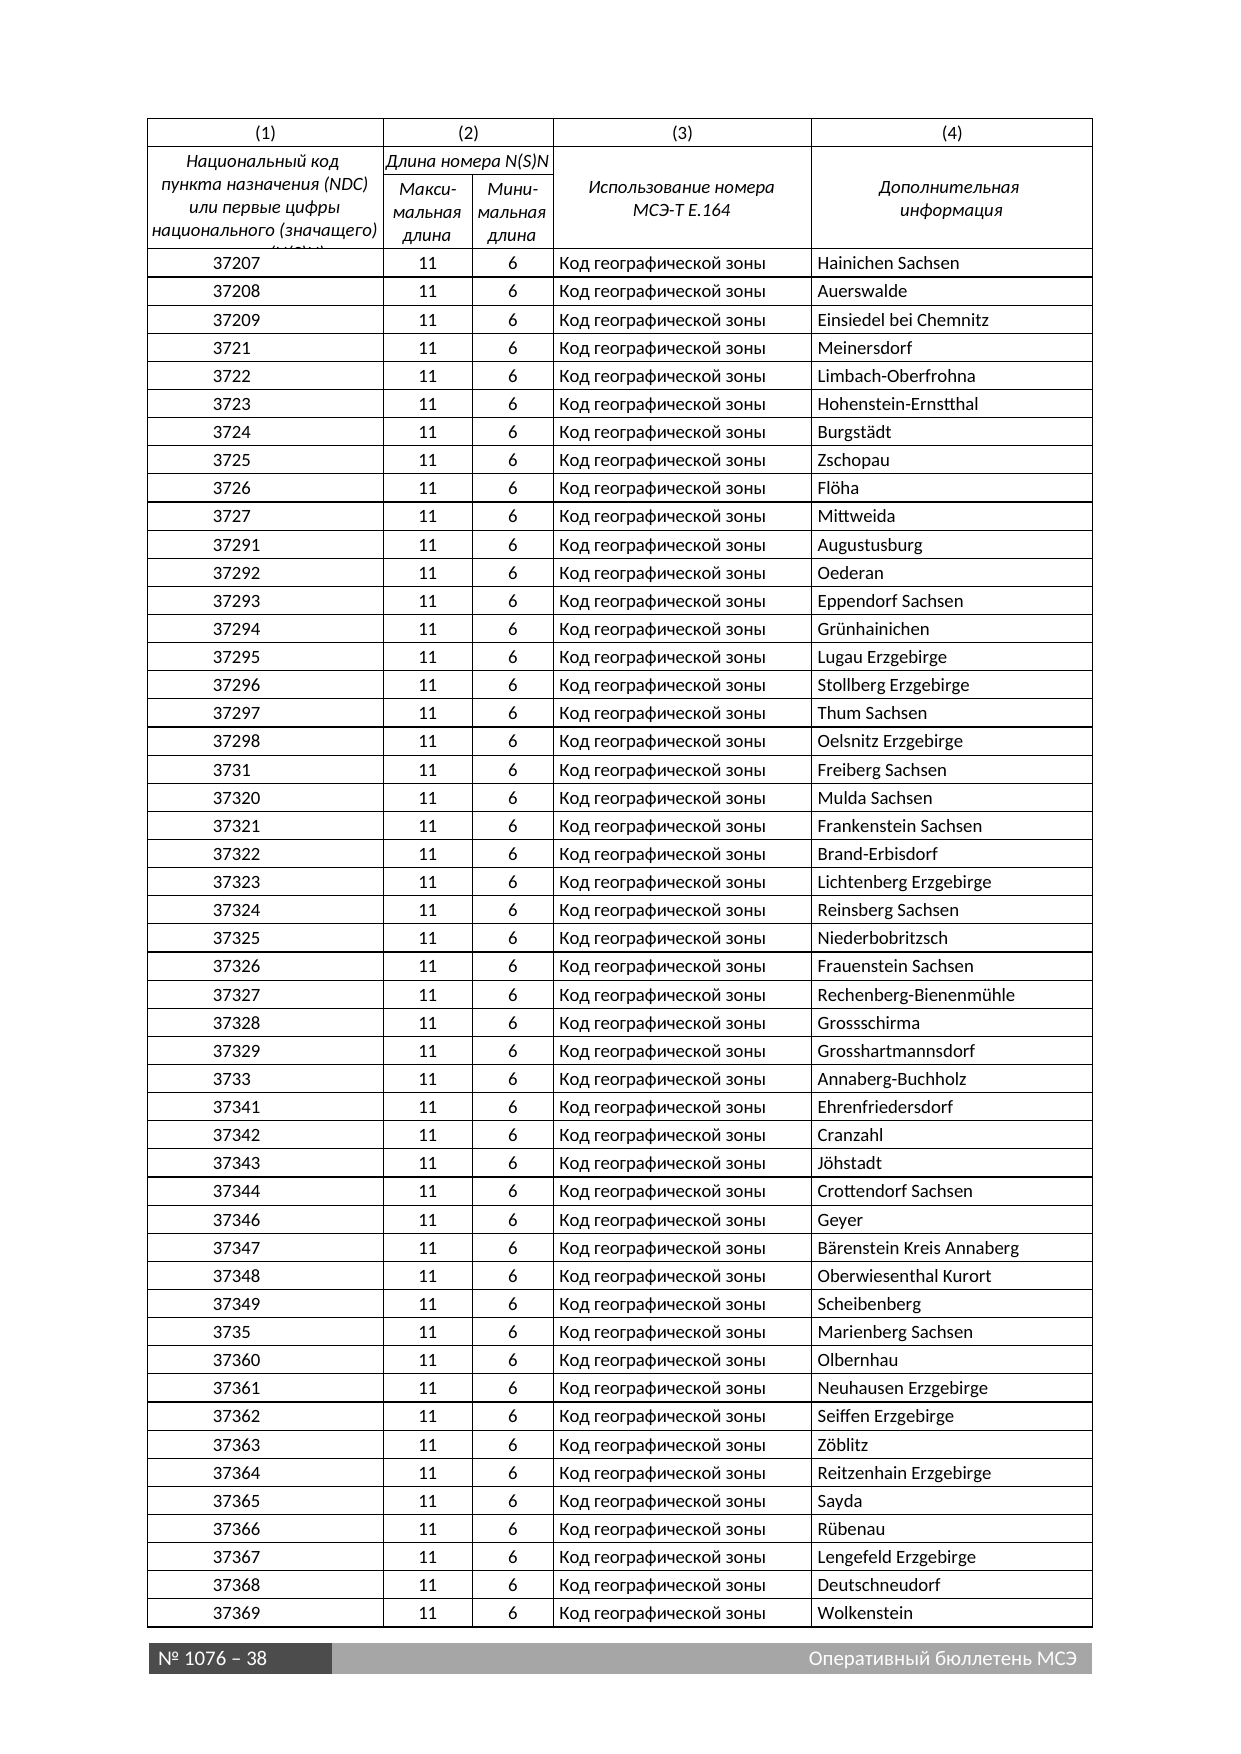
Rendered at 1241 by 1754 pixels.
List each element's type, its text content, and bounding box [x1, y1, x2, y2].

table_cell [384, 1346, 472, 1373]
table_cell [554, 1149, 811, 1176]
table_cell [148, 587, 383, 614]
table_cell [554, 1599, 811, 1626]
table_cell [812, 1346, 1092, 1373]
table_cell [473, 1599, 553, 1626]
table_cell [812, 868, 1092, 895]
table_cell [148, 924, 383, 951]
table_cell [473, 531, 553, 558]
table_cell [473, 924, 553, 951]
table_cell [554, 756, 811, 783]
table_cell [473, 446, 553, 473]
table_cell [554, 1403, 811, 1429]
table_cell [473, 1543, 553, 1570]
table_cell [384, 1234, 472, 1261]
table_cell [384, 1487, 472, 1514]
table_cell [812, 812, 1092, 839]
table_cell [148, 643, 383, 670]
table_header (2) [384, 119, 553, 146]
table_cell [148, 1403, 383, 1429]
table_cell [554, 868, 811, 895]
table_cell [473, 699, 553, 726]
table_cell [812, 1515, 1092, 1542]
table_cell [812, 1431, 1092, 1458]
table_cell Национальный код пункта назначения (NDC) или первые цифры национального (значащего) номера (N(S)N) [148, 147, 383, 248]
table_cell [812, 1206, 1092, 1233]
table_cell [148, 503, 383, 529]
table_cell Максимальная длина [384, 175, 472, 248]
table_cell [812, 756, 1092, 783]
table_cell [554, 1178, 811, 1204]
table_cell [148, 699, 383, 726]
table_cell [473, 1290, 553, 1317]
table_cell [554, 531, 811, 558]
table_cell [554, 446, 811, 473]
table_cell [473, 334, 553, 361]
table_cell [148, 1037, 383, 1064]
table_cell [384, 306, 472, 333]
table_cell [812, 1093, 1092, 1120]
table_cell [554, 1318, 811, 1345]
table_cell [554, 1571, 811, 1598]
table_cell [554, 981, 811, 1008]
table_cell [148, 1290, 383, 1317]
table_cell Минимальная длина [473, 175, 553, 248]
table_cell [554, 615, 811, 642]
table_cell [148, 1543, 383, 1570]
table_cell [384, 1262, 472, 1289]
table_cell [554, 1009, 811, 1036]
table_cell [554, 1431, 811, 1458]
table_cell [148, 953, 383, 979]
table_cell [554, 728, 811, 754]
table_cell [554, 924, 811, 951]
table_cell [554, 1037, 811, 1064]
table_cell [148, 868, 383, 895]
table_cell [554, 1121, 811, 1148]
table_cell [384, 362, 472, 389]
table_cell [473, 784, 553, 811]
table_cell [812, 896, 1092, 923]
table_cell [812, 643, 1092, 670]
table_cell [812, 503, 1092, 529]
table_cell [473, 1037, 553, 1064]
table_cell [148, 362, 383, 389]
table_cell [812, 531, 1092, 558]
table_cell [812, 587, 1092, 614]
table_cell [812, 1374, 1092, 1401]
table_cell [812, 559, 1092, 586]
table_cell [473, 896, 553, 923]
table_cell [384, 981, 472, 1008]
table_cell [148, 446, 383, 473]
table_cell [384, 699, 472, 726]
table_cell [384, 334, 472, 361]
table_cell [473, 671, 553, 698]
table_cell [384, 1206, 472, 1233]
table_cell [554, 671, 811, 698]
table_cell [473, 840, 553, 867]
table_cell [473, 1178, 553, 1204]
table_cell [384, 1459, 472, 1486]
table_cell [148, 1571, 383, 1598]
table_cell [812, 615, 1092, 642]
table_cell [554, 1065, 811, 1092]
table_cell Длина номера N(S)N [384, 147, 553, 174]
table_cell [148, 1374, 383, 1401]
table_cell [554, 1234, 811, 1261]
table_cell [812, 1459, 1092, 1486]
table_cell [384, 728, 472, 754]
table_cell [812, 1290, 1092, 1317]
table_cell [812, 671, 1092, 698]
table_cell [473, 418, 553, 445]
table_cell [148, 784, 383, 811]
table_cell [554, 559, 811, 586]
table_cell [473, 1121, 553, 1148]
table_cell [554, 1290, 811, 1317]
table_header (3) [554, 119, 811, 146]
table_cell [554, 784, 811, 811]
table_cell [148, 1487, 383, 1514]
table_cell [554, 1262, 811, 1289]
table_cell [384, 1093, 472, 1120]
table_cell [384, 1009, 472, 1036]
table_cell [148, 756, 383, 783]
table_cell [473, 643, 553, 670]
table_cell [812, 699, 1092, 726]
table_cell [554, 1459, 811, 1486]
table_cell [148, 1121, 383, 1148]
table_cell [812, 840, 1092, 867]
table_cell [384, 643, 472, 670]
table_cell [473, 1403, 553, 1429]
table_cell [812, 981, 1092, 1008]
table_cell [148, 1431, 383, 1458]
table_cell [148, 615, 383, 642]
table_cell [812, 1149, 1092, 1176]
table_cell Дополнительная информация [812, 147, 1092, 248]
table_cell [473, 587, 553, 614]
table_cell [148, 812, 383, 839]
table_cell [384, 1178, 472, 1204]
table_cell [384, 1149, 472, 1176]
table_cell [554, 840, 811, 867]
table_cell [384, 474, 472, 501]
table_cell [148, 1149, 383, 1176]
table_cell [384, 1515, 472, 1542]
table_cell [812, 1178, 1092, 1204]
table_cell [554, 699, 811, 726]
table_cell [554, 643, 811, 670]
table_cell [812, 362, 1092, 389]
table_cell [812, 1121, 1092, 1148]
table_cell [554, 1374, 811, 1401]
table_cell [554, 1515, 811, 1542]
table_header (4) [812, 119, 1092, 146]
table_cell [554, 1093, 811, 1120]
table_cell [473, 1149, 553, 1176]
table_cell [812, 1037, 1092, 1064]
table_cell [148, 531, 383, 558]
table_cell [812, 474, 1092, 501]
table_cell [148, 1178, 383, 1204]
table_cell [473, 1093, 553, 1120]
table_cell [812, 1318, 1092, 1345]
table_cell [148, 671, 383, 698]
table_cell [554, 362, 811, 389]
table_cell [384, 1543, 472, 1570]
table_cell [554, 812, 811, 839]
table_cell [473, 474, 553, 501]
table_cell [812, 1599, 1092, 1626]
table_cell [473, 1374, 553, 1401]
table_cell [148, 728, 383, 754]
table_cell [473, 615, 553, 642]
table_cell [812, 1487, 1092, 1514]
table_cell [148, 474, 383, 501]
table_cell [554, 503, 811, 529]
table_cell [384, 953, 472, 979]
table_cell Использование номера МСЭ-Т E.164 [554, 147, 811, 248]
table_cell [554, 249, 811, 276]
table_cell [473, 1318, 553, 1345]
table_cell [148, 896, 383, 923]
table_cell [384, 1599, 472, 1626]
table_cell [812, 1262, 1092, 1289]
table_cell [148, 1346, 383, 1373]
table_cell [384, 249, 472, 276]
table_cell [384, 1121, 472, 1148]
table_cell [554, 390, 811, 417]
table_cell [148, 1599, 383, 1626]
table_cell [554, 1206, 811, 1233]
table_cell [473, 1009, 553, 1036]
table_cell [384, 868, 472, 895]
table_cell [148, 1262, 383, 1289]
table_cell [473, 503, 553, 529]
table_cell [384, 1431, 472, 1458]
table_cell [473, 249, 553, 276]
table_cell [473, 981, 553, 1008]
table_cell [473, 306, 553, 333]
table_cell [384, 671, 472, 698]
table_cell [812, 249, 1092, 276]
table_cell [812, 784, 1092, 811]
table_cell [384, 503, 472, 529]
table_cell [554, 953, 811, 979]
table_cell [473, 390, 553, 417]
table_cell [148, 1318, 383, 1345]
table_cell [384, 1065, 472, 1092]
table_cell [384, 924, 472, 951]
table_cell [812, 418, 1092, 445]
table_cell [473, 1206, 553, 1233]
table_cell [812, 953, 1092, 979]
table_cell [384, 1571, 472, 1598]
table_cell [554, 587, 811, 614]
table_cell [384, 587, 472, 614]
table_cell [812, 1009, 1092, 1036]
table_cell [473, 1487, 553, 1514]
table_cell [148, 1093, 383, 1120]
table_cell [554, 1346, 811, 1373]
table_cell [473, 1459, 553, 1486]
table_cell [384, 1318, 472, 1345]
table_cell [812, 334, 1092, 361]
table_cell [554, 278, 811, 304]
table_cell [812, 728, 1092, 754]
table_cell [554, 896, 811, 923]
table_header (1) [148, 119, 383, 146]
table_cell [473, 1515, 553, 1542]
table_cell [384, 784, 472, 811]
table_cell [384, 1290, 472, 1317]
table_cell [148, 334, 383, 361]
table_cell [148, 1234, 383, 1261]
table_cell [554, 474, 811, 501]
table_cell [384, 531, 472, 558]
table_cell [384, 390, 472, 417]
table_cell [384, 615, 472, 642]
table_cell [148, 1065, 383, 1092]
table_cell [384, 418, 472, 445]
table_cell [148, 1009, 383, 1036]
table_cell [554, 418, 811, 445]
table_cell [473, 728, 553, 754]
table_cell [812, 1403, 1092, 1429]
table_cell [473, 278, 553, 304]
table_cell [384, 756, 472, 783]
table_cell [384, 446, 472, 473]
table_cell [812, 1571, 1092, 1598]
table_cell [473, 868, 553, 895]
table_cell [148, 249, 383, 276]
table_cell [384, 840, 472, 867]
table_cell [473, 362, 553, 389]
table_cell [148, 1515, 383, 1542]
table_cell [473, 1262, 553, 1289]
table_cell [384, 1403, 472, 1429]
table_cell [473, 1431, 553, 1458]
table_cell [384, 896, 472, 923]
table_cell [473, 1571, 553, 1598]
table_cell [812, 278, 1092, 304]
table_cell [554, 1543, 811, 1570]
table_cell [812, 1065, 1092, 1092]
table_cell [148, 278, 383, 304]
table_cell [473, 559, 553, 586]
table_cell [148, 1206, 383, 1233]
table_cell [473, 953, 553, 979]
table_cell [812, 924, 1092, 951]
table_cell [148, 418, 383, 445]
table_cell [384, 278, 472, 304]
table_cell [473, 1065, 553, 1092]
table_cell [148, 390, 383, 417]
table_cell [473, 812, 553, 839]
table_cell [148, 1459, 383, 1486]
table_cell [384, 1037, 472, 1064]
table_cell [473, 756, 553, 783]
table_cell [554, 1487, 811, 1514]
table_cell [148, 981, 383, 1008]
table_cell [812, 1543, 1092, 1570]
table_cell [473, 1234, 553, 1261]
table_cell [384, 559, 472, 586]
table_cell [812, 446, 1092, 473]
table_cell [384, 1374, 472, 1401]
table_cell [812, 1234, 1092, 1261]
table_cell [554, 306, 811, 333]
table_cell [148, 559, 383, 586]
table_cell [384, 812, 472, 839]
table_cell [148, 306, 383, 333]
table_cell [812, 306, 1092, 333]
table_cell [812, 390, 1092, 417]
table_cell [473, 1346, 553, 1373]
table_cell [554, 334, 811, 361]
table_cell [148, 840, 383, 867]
